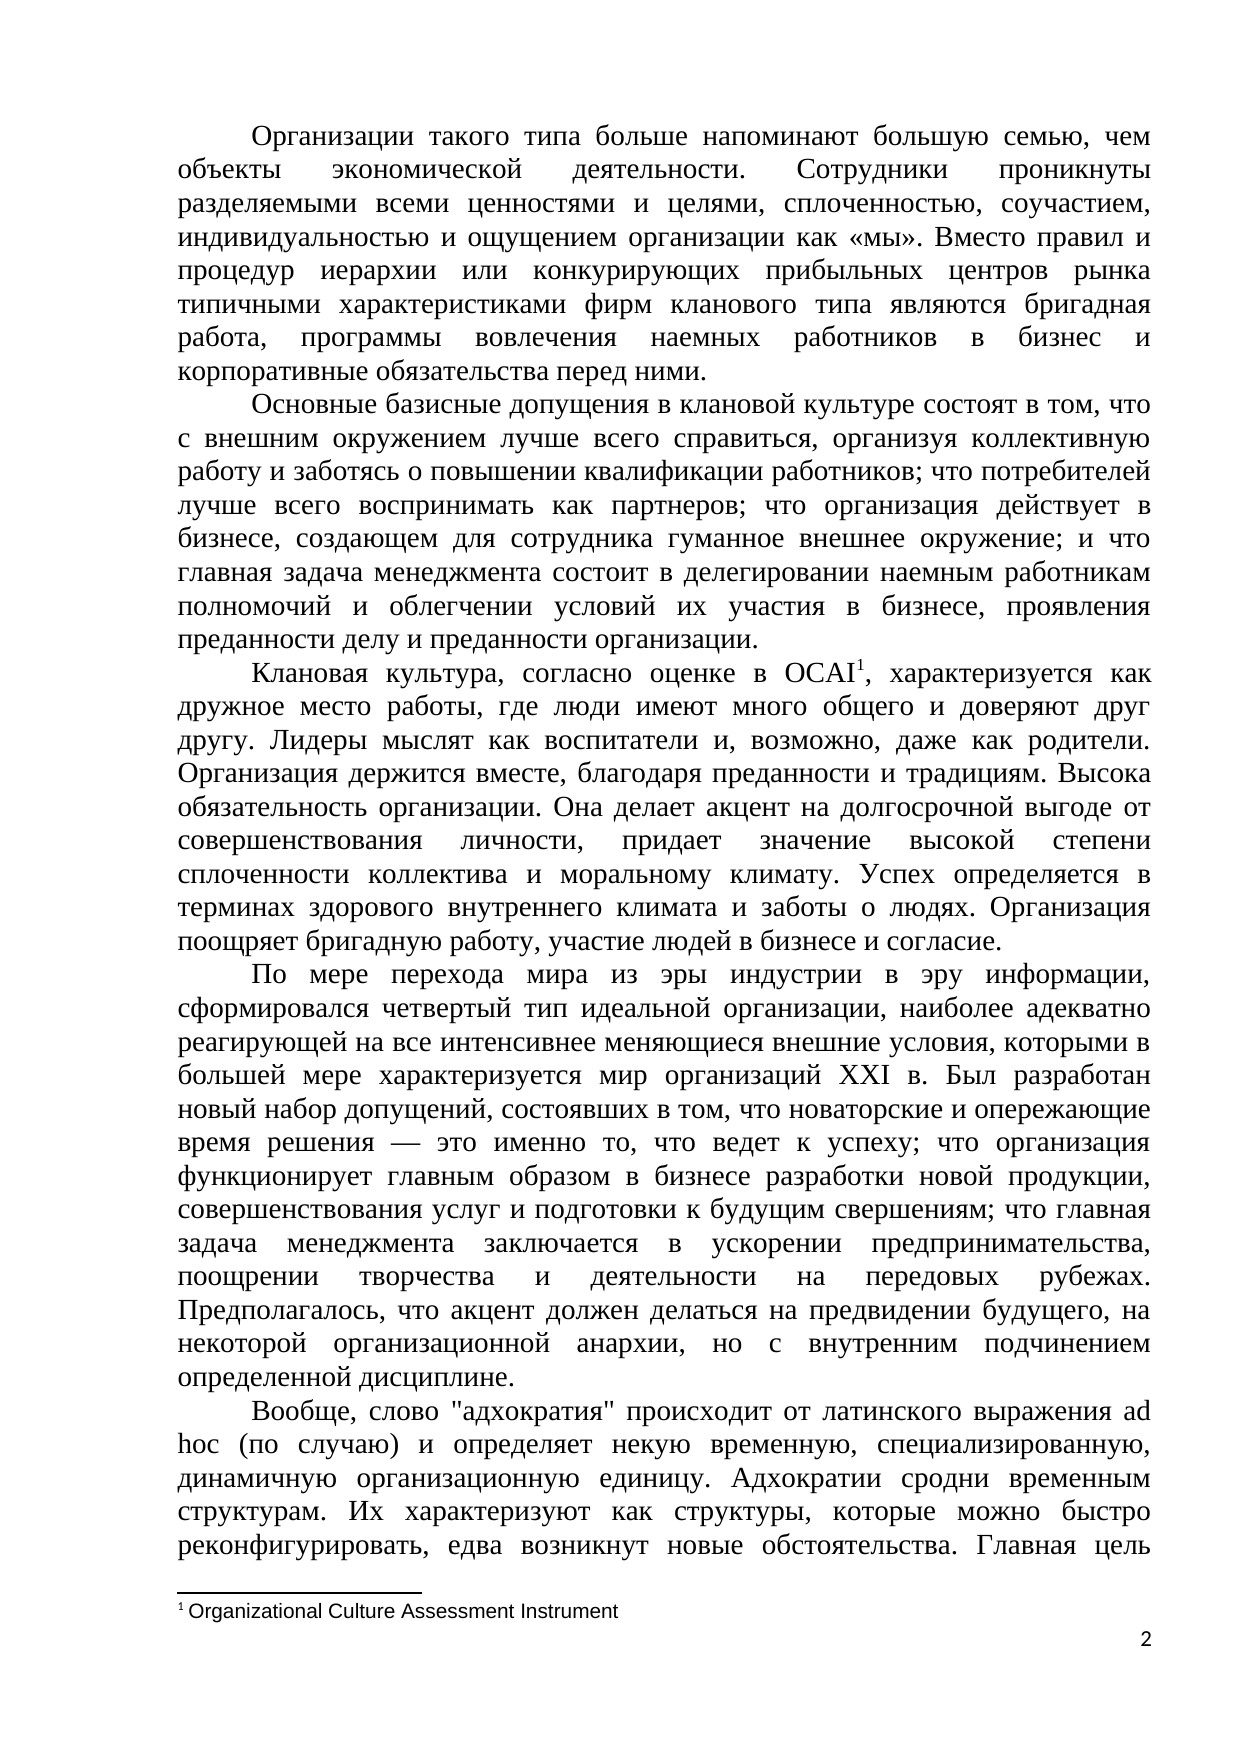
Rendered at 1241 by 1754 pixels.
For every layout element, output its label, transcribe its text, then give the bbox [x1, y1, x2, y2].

text Клановая культура, согласно оценке в OCAI, характеризуется как дружное место работы, где люди имеют много общего и доверяют друг другу. Лидеры мыслят как воспитатели и, возможно, даже как родители. Организация держится вместе, благодаря преданности и традициям. Высока обязательность организации. Она делает акцент на долгосрочной выгоде от совершенствования личности, придает значение высокой степени сплоченности коллектива и моральному климату. Успех определяется в терминах здорового внутреннего климата и заботы о людях. Организация поощряет бригадную работу, участие людей в бизнесе и согласие. [177, 655, 1152, 957]
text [177, 1393, 1152, 1560]
text Организации такого типа больше напоминают большую семью, чем объекты экономической деятельности. Сотрудники проникнуты разделяемыми всеми ценностями и целями, сплоченностью, соучастием, индивидуальностью и ощущением организации как «мы». Вместо правил и процедур иерархии или конкурирующих прибыльных центров рынка типичными характеристиками фирм кланового типа являются бригадная работа, программы вовлечения наемных работников в бизнес и корпоративные обязательства перед ними. [177, 118, 1152, 386]
text Основные базисные допущения в клановой культуре состоят в том, что с внешним окружением лучше всего справиться, организуя коллективную работу и заботясь о повышении квалификации работников; что потребителей лучше всего воспринимать как партнеров; что организация действует в бизнесе, создающем для сотрудника гуманное внешнее окружение; и что главная задача менеджмента состоит в делегировании наемным работникам полномочий и облегчении условий их участия в бизнесе, проявления преданности делу и преданности организации. [177, 386, 1152, 655]
text По мере перехода мира из эры индустрии в эру информации, сформировался четвертый тип идеальной организации, наиболее адекватно реагирующей на все интенсивнее меняющиеся внешние условия, которыми в большей мере характеризуется мир организаций XXI в. Был разработан новый набор допущений, состоявших в том, что новаторские и опережающие время решения — это именно то, что ведет к успеху; что организация функционирует главным образом в бизнесе разработки новой продукции, совершенствования услуг и подготовки к будущим свершениям; что главная задача менеджмента заключается в ускорении предпринимательства, поощрении творчества и деятельности на передовых рубежах. Предполагалось, что акцент должен делаться на предвидении будущего, на некоторой организационной анархии, но с внутренним подчинением определенной дисциплине. [177, 957, 1152, 1393]
